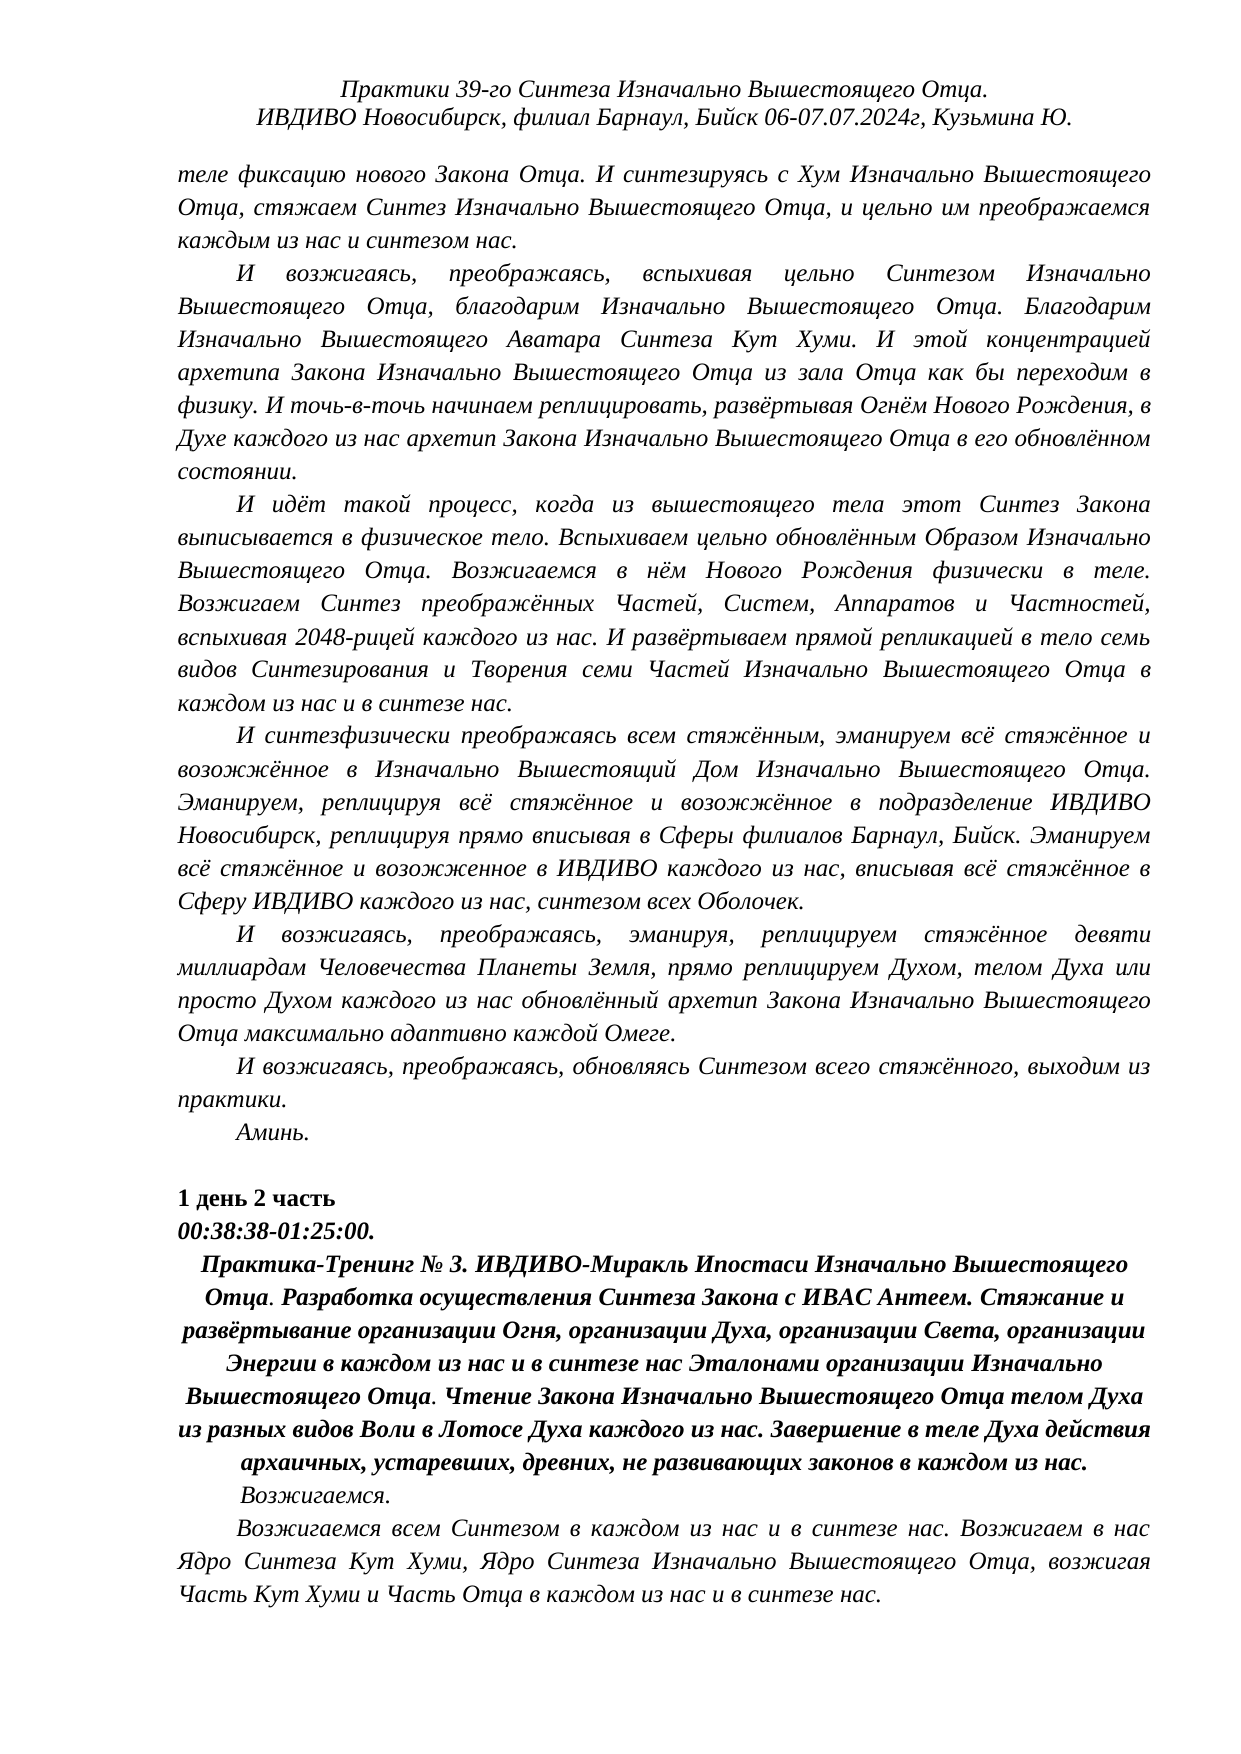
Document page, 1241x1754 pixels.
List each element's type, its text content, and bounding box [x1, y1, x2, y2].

text И синтезфизически преображаясь всем стяжённым, эманируем всё стяжённое и возожжённое в Изначально Вышестоящий Дом Изначально Вышестоящего Отца. Эманируем, реплицируя всё стяжённое и возожжённое в подразделение ИВДИВО Новосибирск, реплицируя прямо вписывая в Сферы филиалов Барнаул, Бийск. Эманируем всё стяжённое и возожженное в ИВДИВО каждого из нас, вписывая всё стяжённое в Сферу ИВДИВО каждого из нас, синтезом всех Оболочек. [177, 721, 1152, 914]
text И возжигаясь, преображаясь, вспыхивая цельно Синтезом Изначально Вышестоящего Отца, благодарим Изначально Вышестоящего Отца. Благодарим Изначально Вышестоящего Аватара Синтеза Кут Хуми. И этой концентрацией архетипа Закона Изначально Вышестоящего Отца из зала Отца как бы переходим в физику. И точь-в-точь начинаем реплицировать, развёртывая Огнём Нового Рождения, в Духе каждого из нас архетип Закона Изначально Вышестоящего Отца в его обновлённом состоянии. [177, 258, 1152, 485]
text Аминь. [177, 1117, 1152, 1146]
text И возжигаясь, преображаясь, обновляясь Синтезом всего стяжённого, выходим из практики. [177, 1051, 1152, 1113]
text Возжигаемся. [177, 1480, 1152, 1509]
text Практика-Тренинг № 3. ИВДИВО-Миракль Ипостаси Изначально Вышестоящего Отца. Разработка осуществления Синтеза Закона с ИВАС Антеем. Стяжание и развёртывание организации Огня, организации Духа, организации Света, организации Энергии в каждом из нас и в синтезе нас Эталонами организации Изначально Вышестоящего Отца. Чтение Закона Изначально Вышестоящего Отца телом Духа из разных видов Воли в Лотосе Духа каждого из нас. Завершение в теле Духа действия архаичных, устаревших, древних, не развивающих законов в каждом из нас. [177, 1249, 1152, 1476]
text 1 день 2 часть [177, 1183, 1152, 1212]
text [177, 159, 1152, 254]
text И идёт такой процесс, когда из вышестоящего тела этот Синтез Закона выписывается в физическое тело. Вспыхиваем цельно обновлённым Образом Изначально Вышестоящего Отца. Возжигаемся в нём Нового Рождения физически в теле. Возжигаем Синтез преображённых Частей, Систем, Аппаратов и Частностей, вспыхивая 2048-рицей каждого из нас. И развёртываем прямой репликацией в тело семь видов Синтезирования и Творения семи Частей Изначально Вышестоящего Отца в каждом из нас и в синтезе нас. [177, 489, 1152, 716]
text Возжигаемся всем Синтезом в каждом из нас и в синтезе нас. Возжигаем в нас Ядро Синтеза Кут Хуми, Ядро Синтеза Изначально Вышестоящего Отца, возжигая Часть Кут Хуми и Часть Отца в каждом из нас и в синтезе нас. [177, 1513, 1152, 1608]
text 00:38:38-01:25:00. [177, 1216, 1152, 1245]
text И возжигаясь, преображаясь, эманируя, реплицируем стяжённое девяти миллиардам Человечества Планеты Земля, прямо реплицируем Духом, телом Духа или просто Духом каждого из нас обновлённый архетип Закона Изначально Вышестоящего Отца максимально адаптивно каждой Омеге. [177, 919, 1152, 1047]
